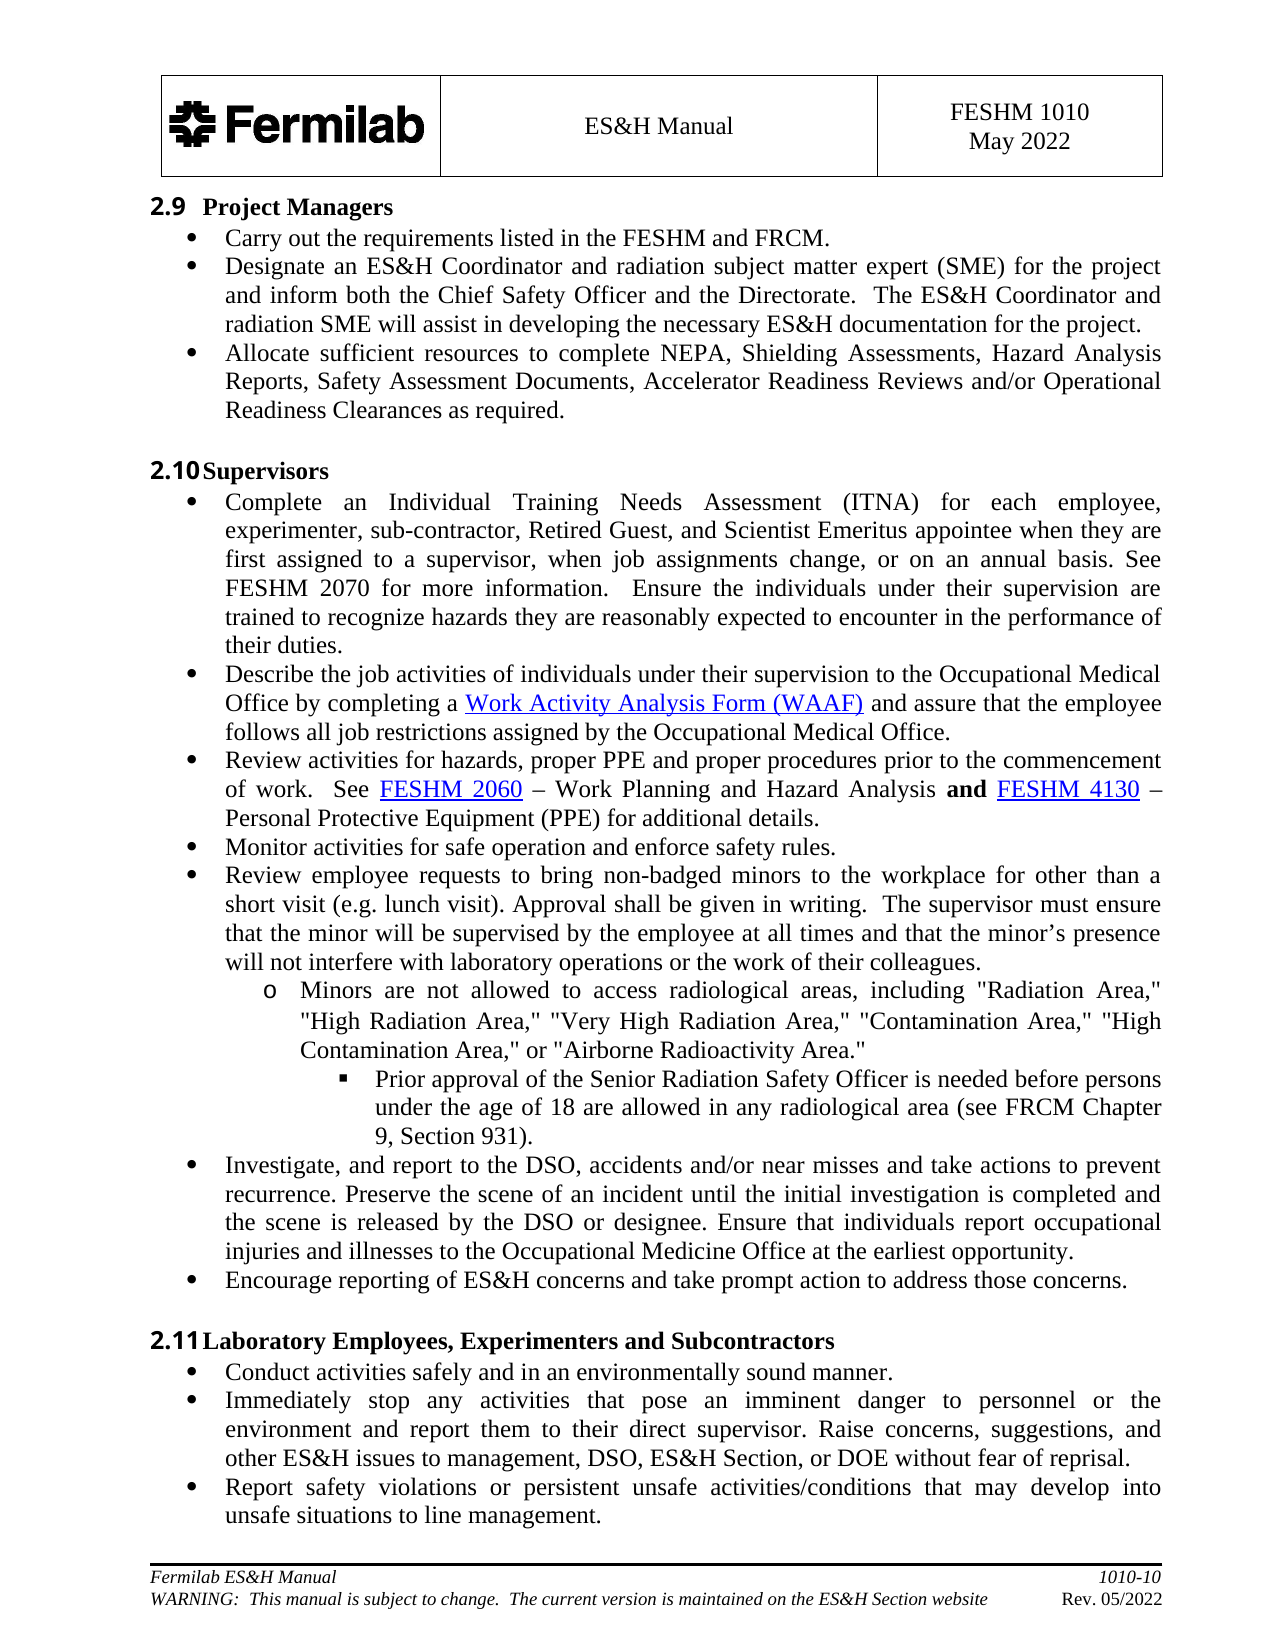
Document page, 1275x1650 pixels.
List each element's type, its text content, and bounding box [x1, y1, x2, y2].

list Review activities for hazards, proper PPE and proper procedures prior to the commencement of work. See FESHM 2060 – Work Planning and Hazard Analysis and FESHM 4130 – Personal Protective Equipment (PPE) for additional details. [187, 745, 1162, 832]
subtitle Project Managers [150, 188, 1162, 223]
list Encourage reporting of ES&H concerns and take prompt action to address those concerns. [187, 1265, 1162, 1294]
subtitle Laboratory Employees, Experimenters and Subcontractors [150, 1322, 1162, 1357]
list Minors are not allowed to access radiological areas, including "Radiation Area," "High Radiation Area," "Very High Radiation Area," "Contamination Area," "High Contamination Area," or "Airborne Radioactivity Area." [262, 975, 1162, 1064]
list Complete an Individual Training Needs Assessment (ITNA) for each employee, experimenter, sub-contractor, Retired Guest, and Scientist Emeritus appointee when they are first assigned to a supervisor, when job assignments change, or on an annual basis. See FESHM 2070 for more information. Ensure the individuals under their supervision are trained to recognize hazards they are reasonably expected to encounter in the performance of their duties. [187, 487, 1162, 659]
list Review employee requests to bring non-badged minors to the workplace for other than a short visit (e.g. lunch visit). Approval shall be given in writing. The supervisor must ensure that the minor will be supervised by the employee at all times and that the minor’s presence will not interfere with laboratory operations or the work of their colleagues. [187, 860, 1162, 975]
list Immediately stop any activities that pose an imminent danger to personnel or the environment and report them to their direct supervisor. Raise concerns, suggestions, and other ES&H issues to management, DSO, ES&H Section, or DOE without fear of reprisal. [187, 1385, 1162, 1472]
list Monitor activities for safe operation and enforce safety rules. [187, 832, 1162, 860]
list Conduct activities safely and in an environmentally sound manner. [187, 1357, 1162, 1385]
list Investigate, and report to the DSO, accidents and/or near misses and take actions to prevent recurrence. Preserve the scene of an incident until the initial investigation is completed and the scene is released by the DSO or designee. Ensure that individuals report occupational injuries and illnesses to the Occupational Medicine Office at the earliest opportunity. [187, 1150, 1162, 1265]
list Allocate sufficient resources to complete NEPA, Shielding Assessments, Hazard Analysis Reports, Safety Assessment Documents, Accelerator Readiness Reviews and/or Operational Readiness Clearances as required. [187, 338, 1162, 424]
list Prior approval of the Senior Radiation Safety Officer is needed before persons under the age of 18 are allowed in any radiological area (see FRCM Chapter 9, Section 931). [337, 1064, 1162, 1150]
subtitle Supervisors [150, 453, 1162, 487]
list Carry out the requirements listed in the FESHM and FRCM. [187, 223, 1162, 251]
picture [169, 101, 424, 147]
list Describe the job activities of individuals under their supervision to the Occupational Medical Office by completing a Work Activity Analysis Form (WAAF) and assure that the employee follows all job restrictions assigned by the Occupational Medical Office. [187, 659, 1162, 745]
list Designate an ES&H Coordinator and radiation subject matter expert (SME) for the project and inform both the Chief Safety Officer and the Directorate. The ES&H Coordinator and radiation SME will assist in developing the necessary ES&H documentation for the project. [187, 251, 1162, 338]
list Report safety violations or persistent unsafe activities/conditions that may develop into unsafe situations to line management. [187, 1472, 1162, 1529]
